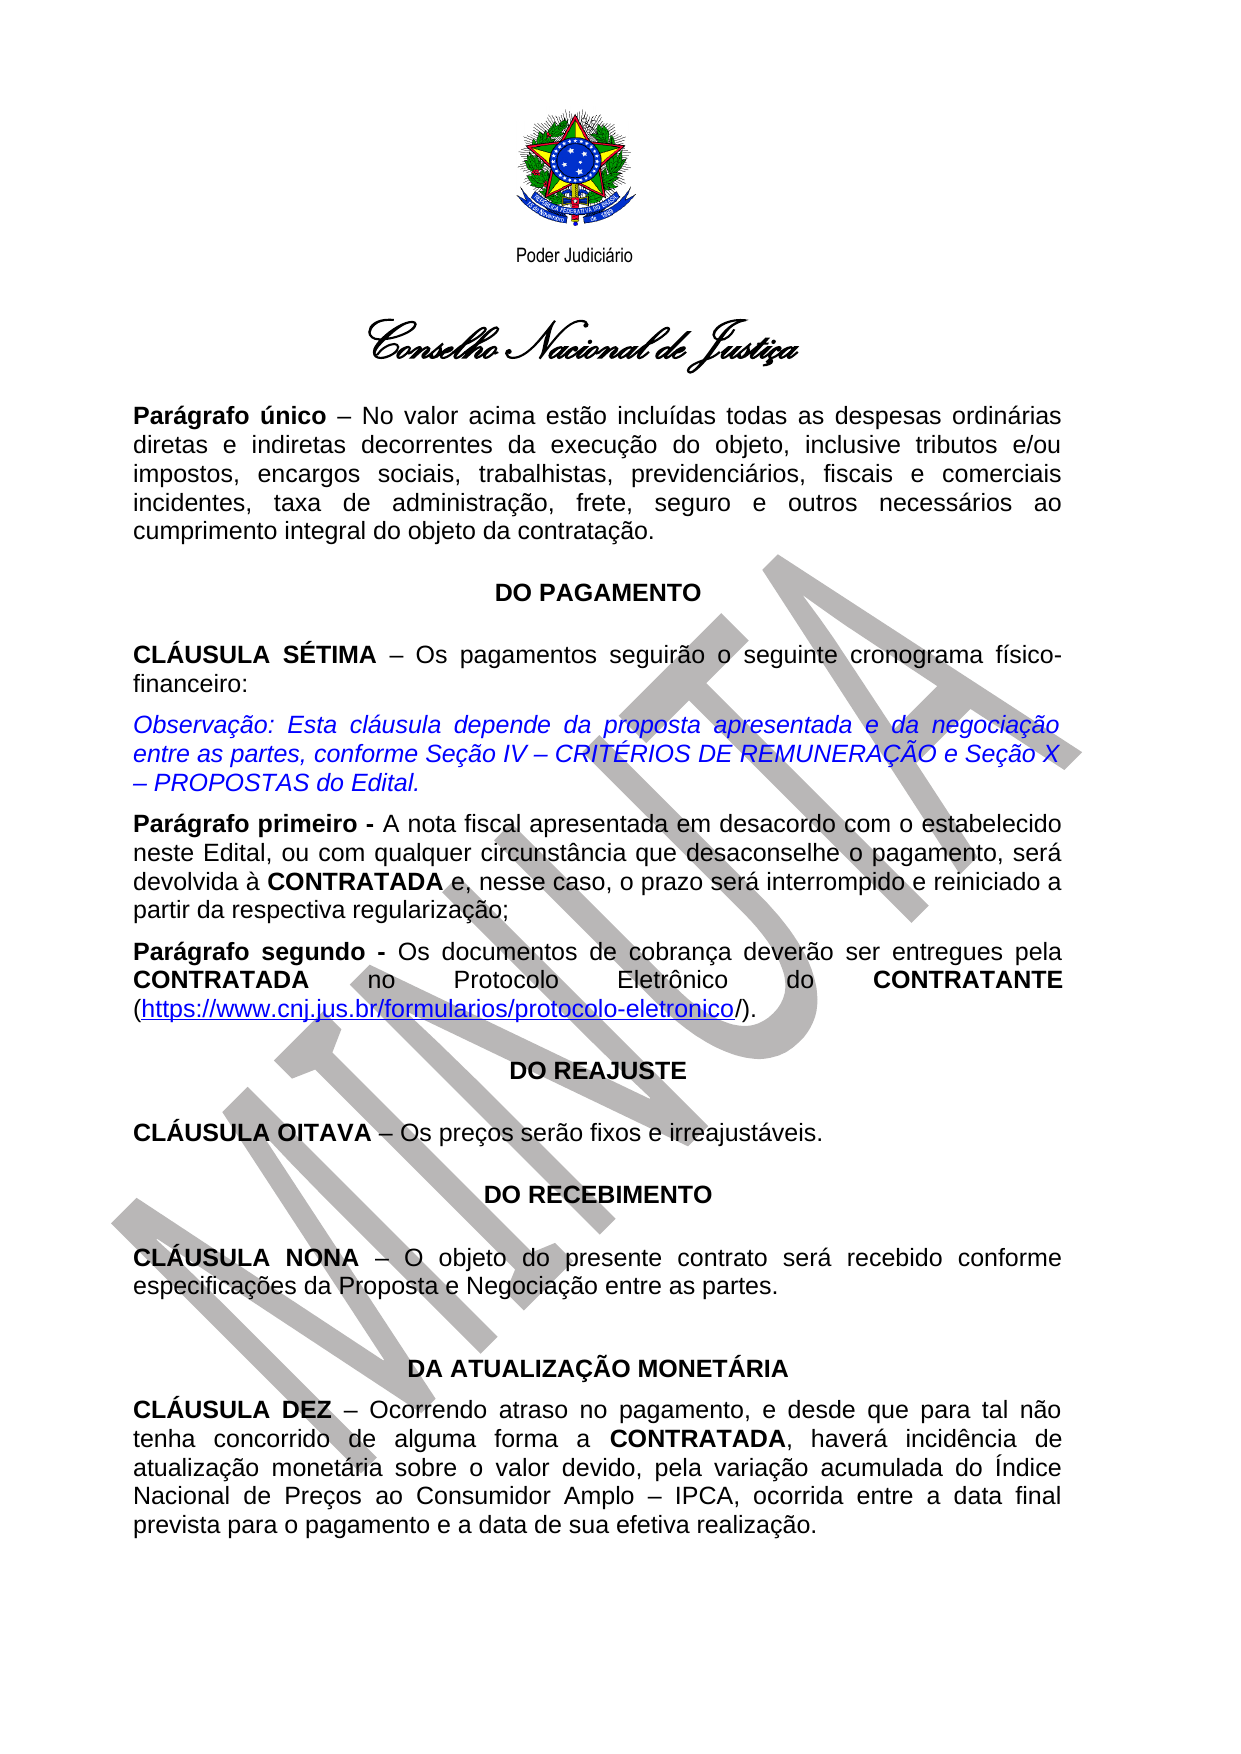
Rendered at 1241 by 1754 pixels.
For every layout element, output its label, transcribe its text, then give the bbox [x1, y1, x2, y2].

text Observação: Esta cláusula depende da proposta apresentada e da negociação entre as partes, conforme Seção IV – CRITÉRIOS DE REMUNERAÇÃO e Seção X – PROPOSTAS do Edital. [133, 711, 1063, 797]
subtitle DO REAJUSTE [133, 1056, 1063, 1085]
text DA ATUALIZAÇÃO MONETÁRIA [133, 1354, 1063, 1383]
text CLÁUSULA OITAVA – Os preços serão fixos e irreajustáveis. [133, 1118, 1063, 1147]
text CLÁUSULA NONA – O objeto do presente contrato será recebido conforme especificações da Proposta e Negociação entre as partes. [133, 1243, 1063, 1300]
picture [510, 106, 639, 228]
text Parágrafo segundo - Os documentos de cobrança deverão ser entregues pela CONTRATADA no Protocolo Eletrônico do CONTRATANTE (https://www.cnj.jus.br/formularios/protocolo-eletronico/). [133, 937, 1063, 1023]
text Parágrafo único – No valor acima estão incluídas todas as despesas ordinárias diretas e indiretas decorrentes da execução do objeto, inclusive tributos e/ou impostos, encargos sociais, trabalhistas, previdenciários, fiscais e comerciais incidentes, taxa de administração, frete, seguro e outros necessários ao cumprimento integral do objeto da contratação. [133, 401, 1063, 545]
subtitle DO RECEBIMENTO [133, 1181, 1063, 1209]
text CLÁUSULA SÉTIMA – Os pagamentos seguirão o seguinte cronograma físico-financeiro: [133, 641, 1063, 698]
subtitle DO PAGAMENTO [133, 578, 1063, 607]
text Parágrafo primeiro - A nota fiscal apresentada em desacordo com o estabelecido neste Edital, ou com qualquer circunstância que desaconselhe o pagamento, será devolvida à CONTRATADA e, nesse caso, o prazo será interrompido e reiniciado a partir da respectiva regularização; [133, 809, 1063, 924]
text CLÁUSULA DEZ – Ocorrendo atraso no pagamento, e desde que para tal não tenha concorrido de alguma forma a CONTRATADA, haverá incidência de atualização monetária sobre o valor devido, pela variação acumulada do Índice Nacional de Preços ao Consumidor Amplo – IPCA, ocorrida entre a data final prevista para o pagamento e a data de sua efetiva realização. [133, 1395, 1063, 1539]
